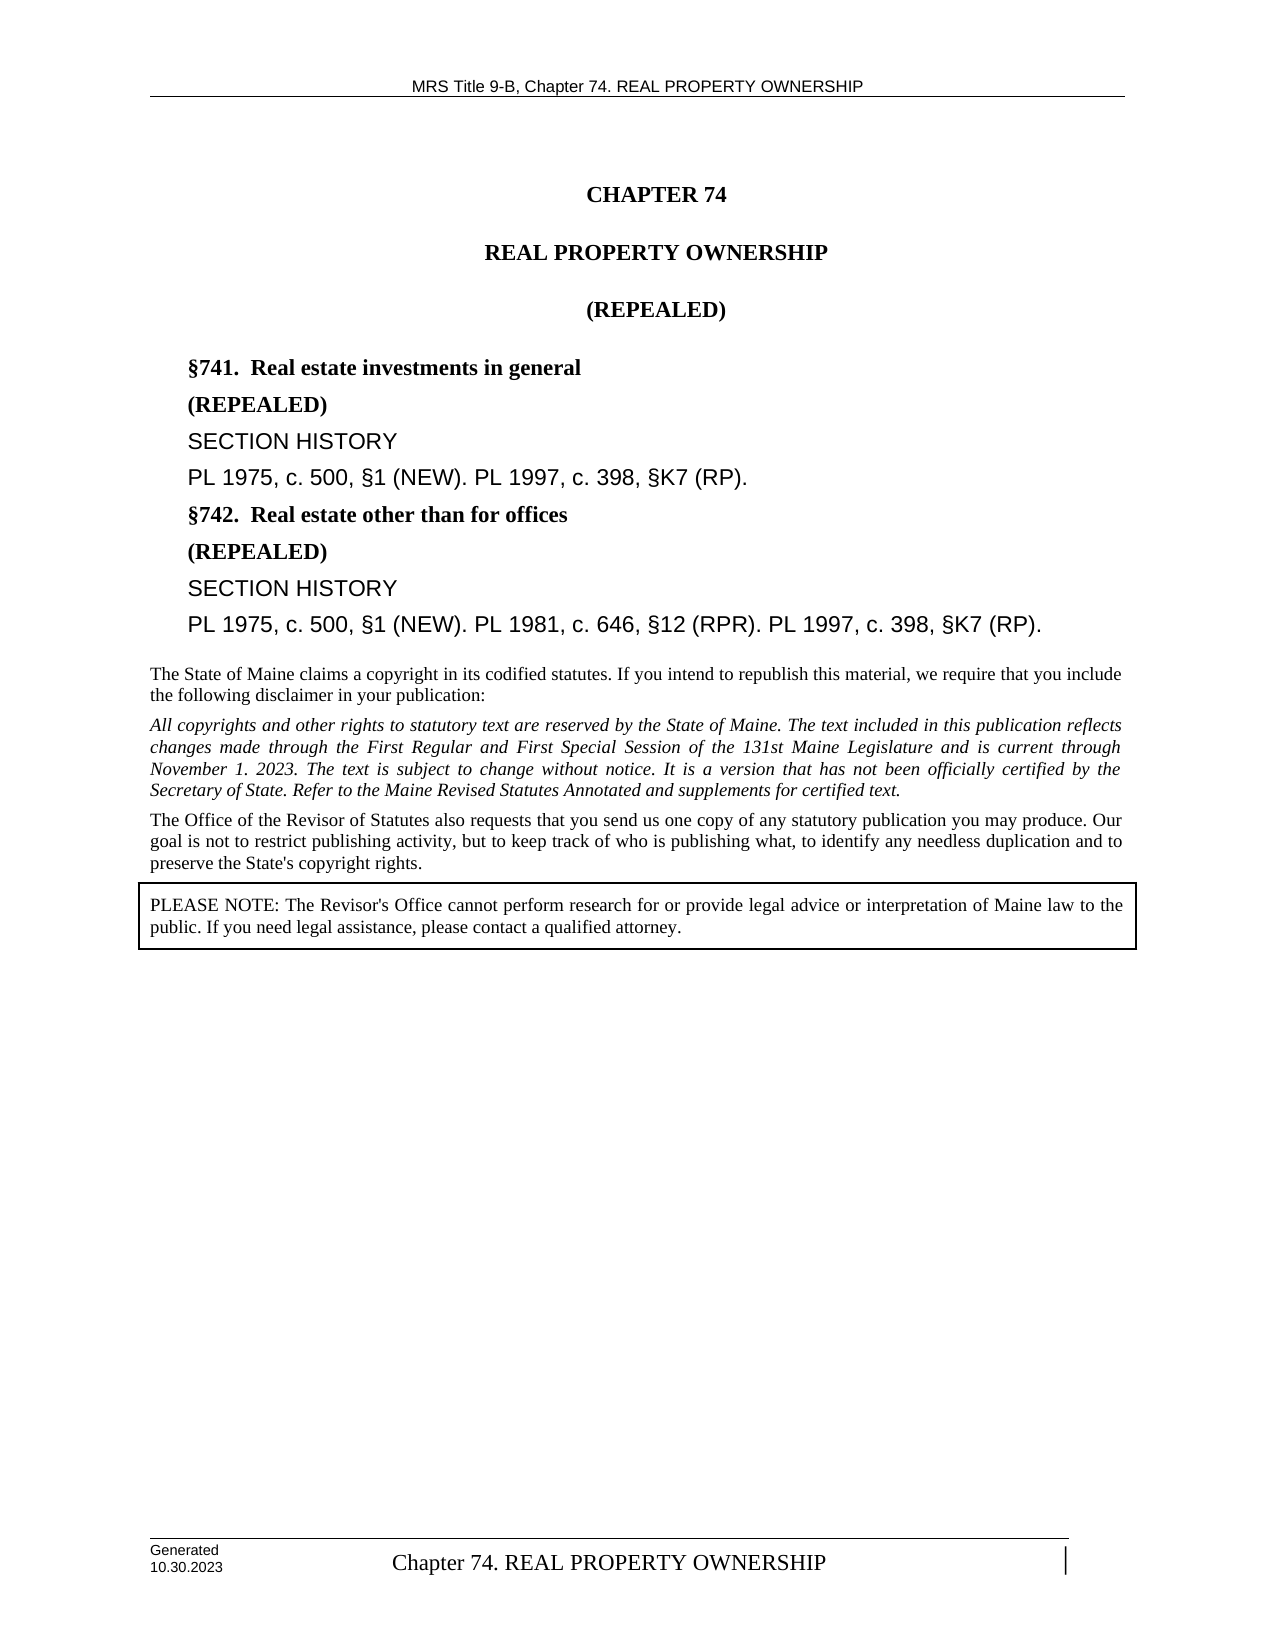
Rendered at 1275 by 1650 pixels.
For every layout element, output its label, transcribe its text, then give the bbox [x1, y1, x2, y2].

text (REPEALED) [187, 391, 1125, 417]
text REAL PROPERTY OWNERSHIP [187, 239, 1125, 265]
text SECTION HISTORY [187, 428, 1125, 454]
text CHAPTER 74 [187, 181, 1125, 208]
text PL 1975, c. 500, §1 (NEW). PL 1997, c. 398, §K7 (RP). [187, 464, 1125, 491]
text SECTION HISTORY [187, 575, 1125, 601]
text The Office of the Revisor of Statutes also requests that you send us one copy of any statutory publication you may produce. Our goal is not to restrict publishing activity, but to keep track of who is publishing what, to identify any needless duplication and to preserve the State's copyright rights. [150, 809, 1125, 873]
text All copyrights and other rights to statutory text are reserved by the State of Maine. The text included in this publication reflects changes made through the First Regular and First Special Session of the 131st Maine Legislature and is current through November 1. 2023 . The text is subject to change without notice. It is a version that has not been officially certified by the Secretary of State. Refer to the Maine Revised Statutes Annotated and supplements for certified text. [150, 714, 1125, 801]
text PLEASE NOTE: The Revisor's Office cannot perform research for or provide legal advice or interpretation of Maine law to the public. If you need legal assistance, please contact a qualified attorney. [140, 884, 1135, 948]
text PL 1975, c. 500, §1 (NEW). PL 1981, c. 646, §12 (RPR). PL 1997, c. 398, §K7 (RP). [187, 611, 1125, 638]
text §741. Real estate investments in general [187, 354, 1125, 380]
text (REPEALED) [187, 296, 1125, 323]
text The State of Maine claims a copyright in its codified statutes. If you intend to republish this material, we require that you include the following disclaimer in your publication: [150, 663, 1125, 706]
text §742. Real estate other than for offices [187, 501, 1125, 527]
text (REPEALED) [187, 538, 1125, 564]
